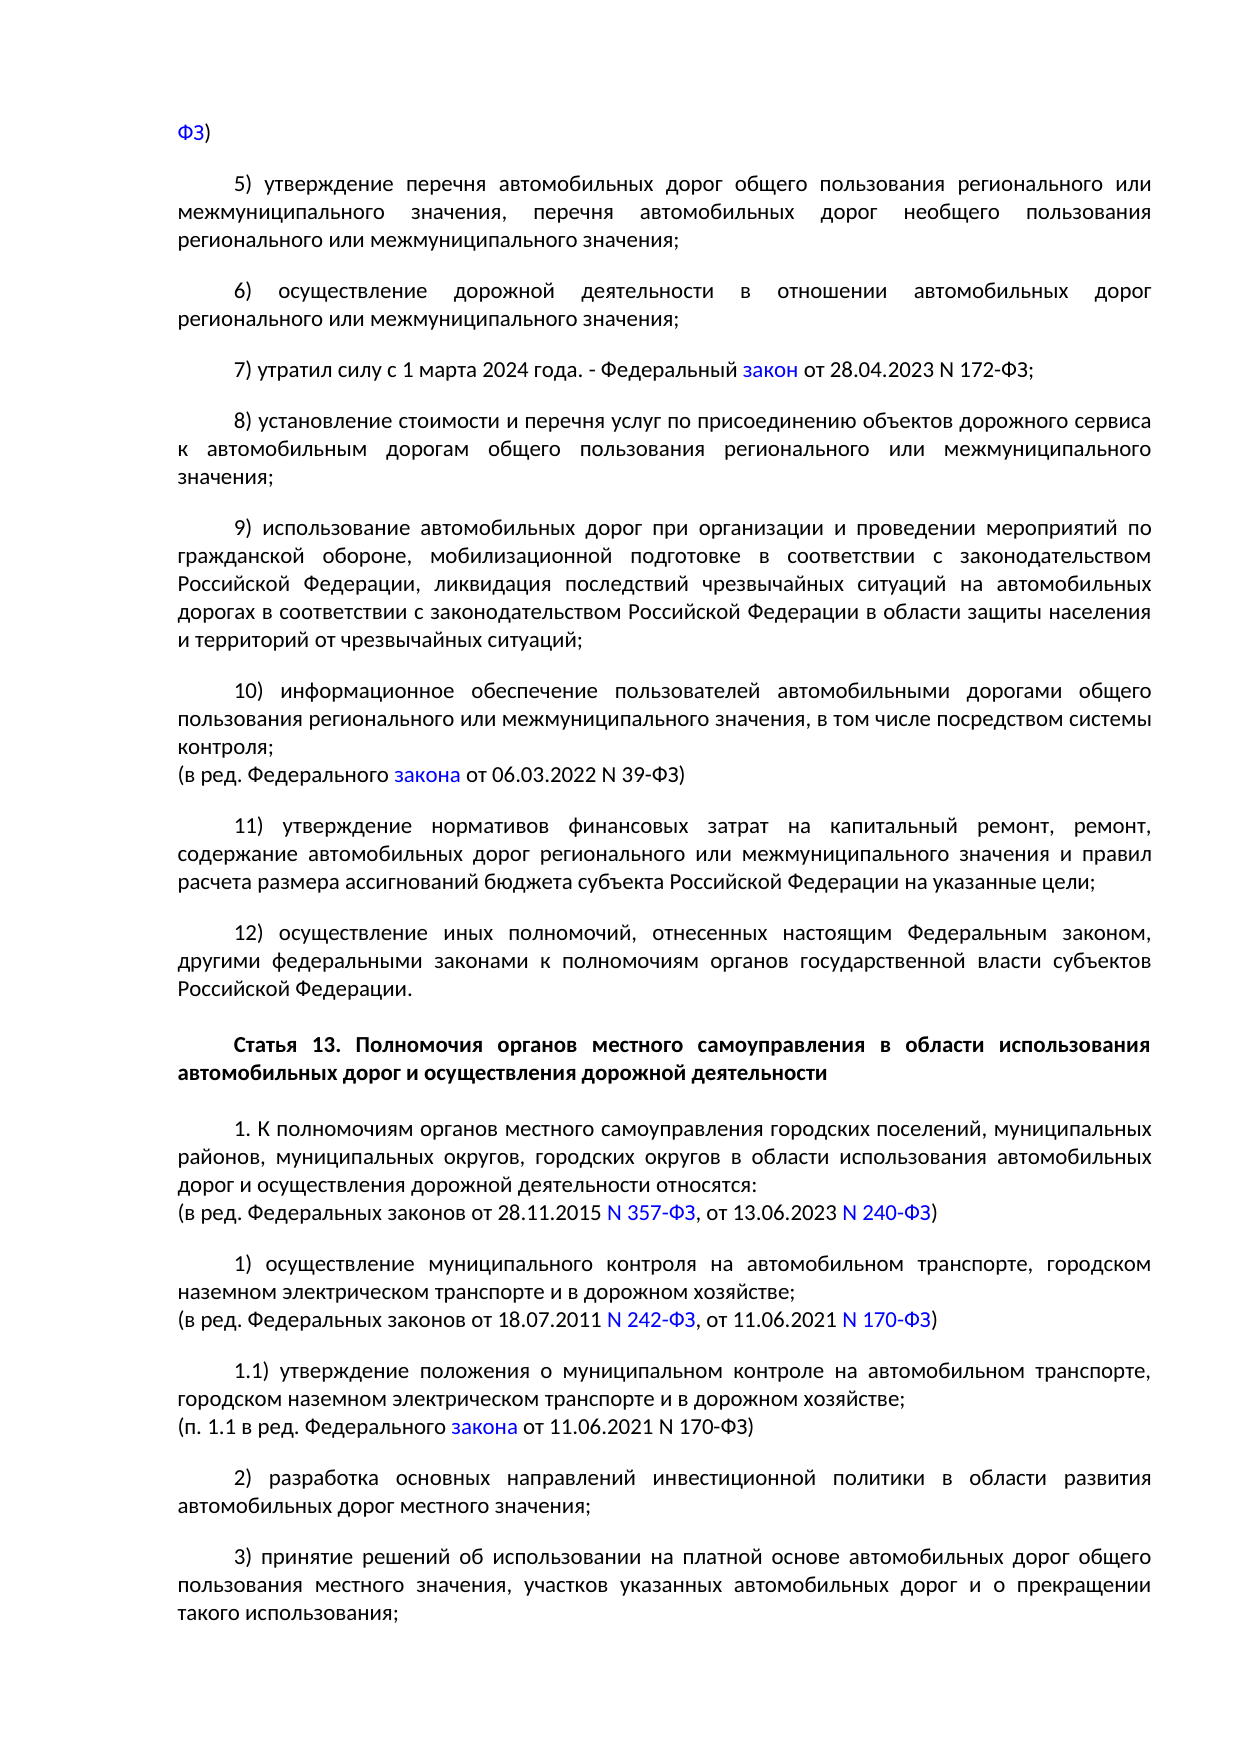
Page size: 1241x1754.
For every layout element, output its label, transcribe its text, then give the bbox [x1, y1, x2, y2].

text 10) информационное обеспечение пользователей автомобильными дорогами общего пользования регионального или межмуниципального значения, в том числе посредством системы контроля; [177, 676, 1152, 760]
text 1. К полномочиям органов местного самоуправления городских поселений, муниципальных районов, муниципальных округов, городских округов в области использования автомобильных дорог и осуществления дорожной деятельности относятся: [177, 1114, 1152, 1198]
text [177, 118, 1152, 146]
text (в ред. Федеральных законов от 28.11.2015 N 357-ФЗ, от 13.06.2023 N 240-ФЗ) [177, 1198, 1152, 1226]
text 12) осуществление иных полномочий, отнесенных настоящим Федеральным законом, другими федеральными законами к полномочиям органов государственной власти субъектов Российской Федерации. [177, 918, 1152, 1002]
text 1.1) утверждение положения о муниципальном контроле на автомобильном транспорте, городском наземном электрическом транспорте и в дорожном хозяйстве; [177, 1356, 1152, 1412]
text 3) принятие решений об использовании на платной основе автомобильных дорог общего пользования местного значения, участков указанных автомобильных дорог и о прекращении такого использования; [177, 1542, 1152, 1626]
text 6) осуществление дорожной деятельности в отношении автомобильных дорог регионального или межмуниципального значения; [177, 276, 1152, 332]
text (в ред. Федеральных законов от 18.07.2011 N 242-ФЗ, от 11.06.2021 N 170-ФЗ) [177, 1305, 1152, 1333]
title Статья 13. Полномочия органов местного самоуправления в области использования автомобильных дорог и осуществления дорожной деятельности [177, 1030, 1152, 1086]
text 11) утверждение нормативов финансовых затрат на капитальный ремонт, ремонт, содержание автомобильных дорог регионального или межмуниципального значения и правил расчета размера ассигнований бюджета субъекта Российской Федерации на указанные цели; [177, 811, 1152, 895]
text 2) разработка основных направлений инвестиционной политики в области развития автомобильных дорог местного значения; [177, 1463, 1152, 1519]
text (п. 1.1 в ред. Федерального закона от 11.06.2021 N 170-ФЗ) [177, 1412, 1152, 1440]
text 9) использование автомобильных дорог при организации и проведении мероприятий по гражданской обороне, мобилизационной подготовке в соответствии с законодательством Российской Федерации, ликвидация последствий чрезвычайных ситуаций на автомобильных дорогах в соответствии с законодательством Российской Федерации в области защиты населения и территорий от чрезвычайных ситуаций; [177, 513, 1152, 653]
text 5) утверждение перечня автомобильных дорог общего пользования регионального или межмуниципального значения, перечня автомобильных дорог необщего пользования регионального или межмуниципального значения; [177, 169, 1152, 253]
text 8) установление стоимости и перечня услуг по присоединению объектов дорожного сервиса к автомобильным дорогам общего пользования регионального или межмуниципального значения; [177, 406, 1152, 490]
text (в ред. Федерального закона от 06.03.2022 N 39-ФЗ) [177, 760, 1152, 788]
text 1) осуществление муниципального контроля на автомобильном транспорте, городском наземном электрическом транспорте и в дорожном хозяйстве; [177, 1249, 1152, 1305]
text 7) утратил силу с 1 марта 2024 года. - Федеральный закон от 28.04.2023 N 172-ФЗ; [177, 355, 1152, 383]
